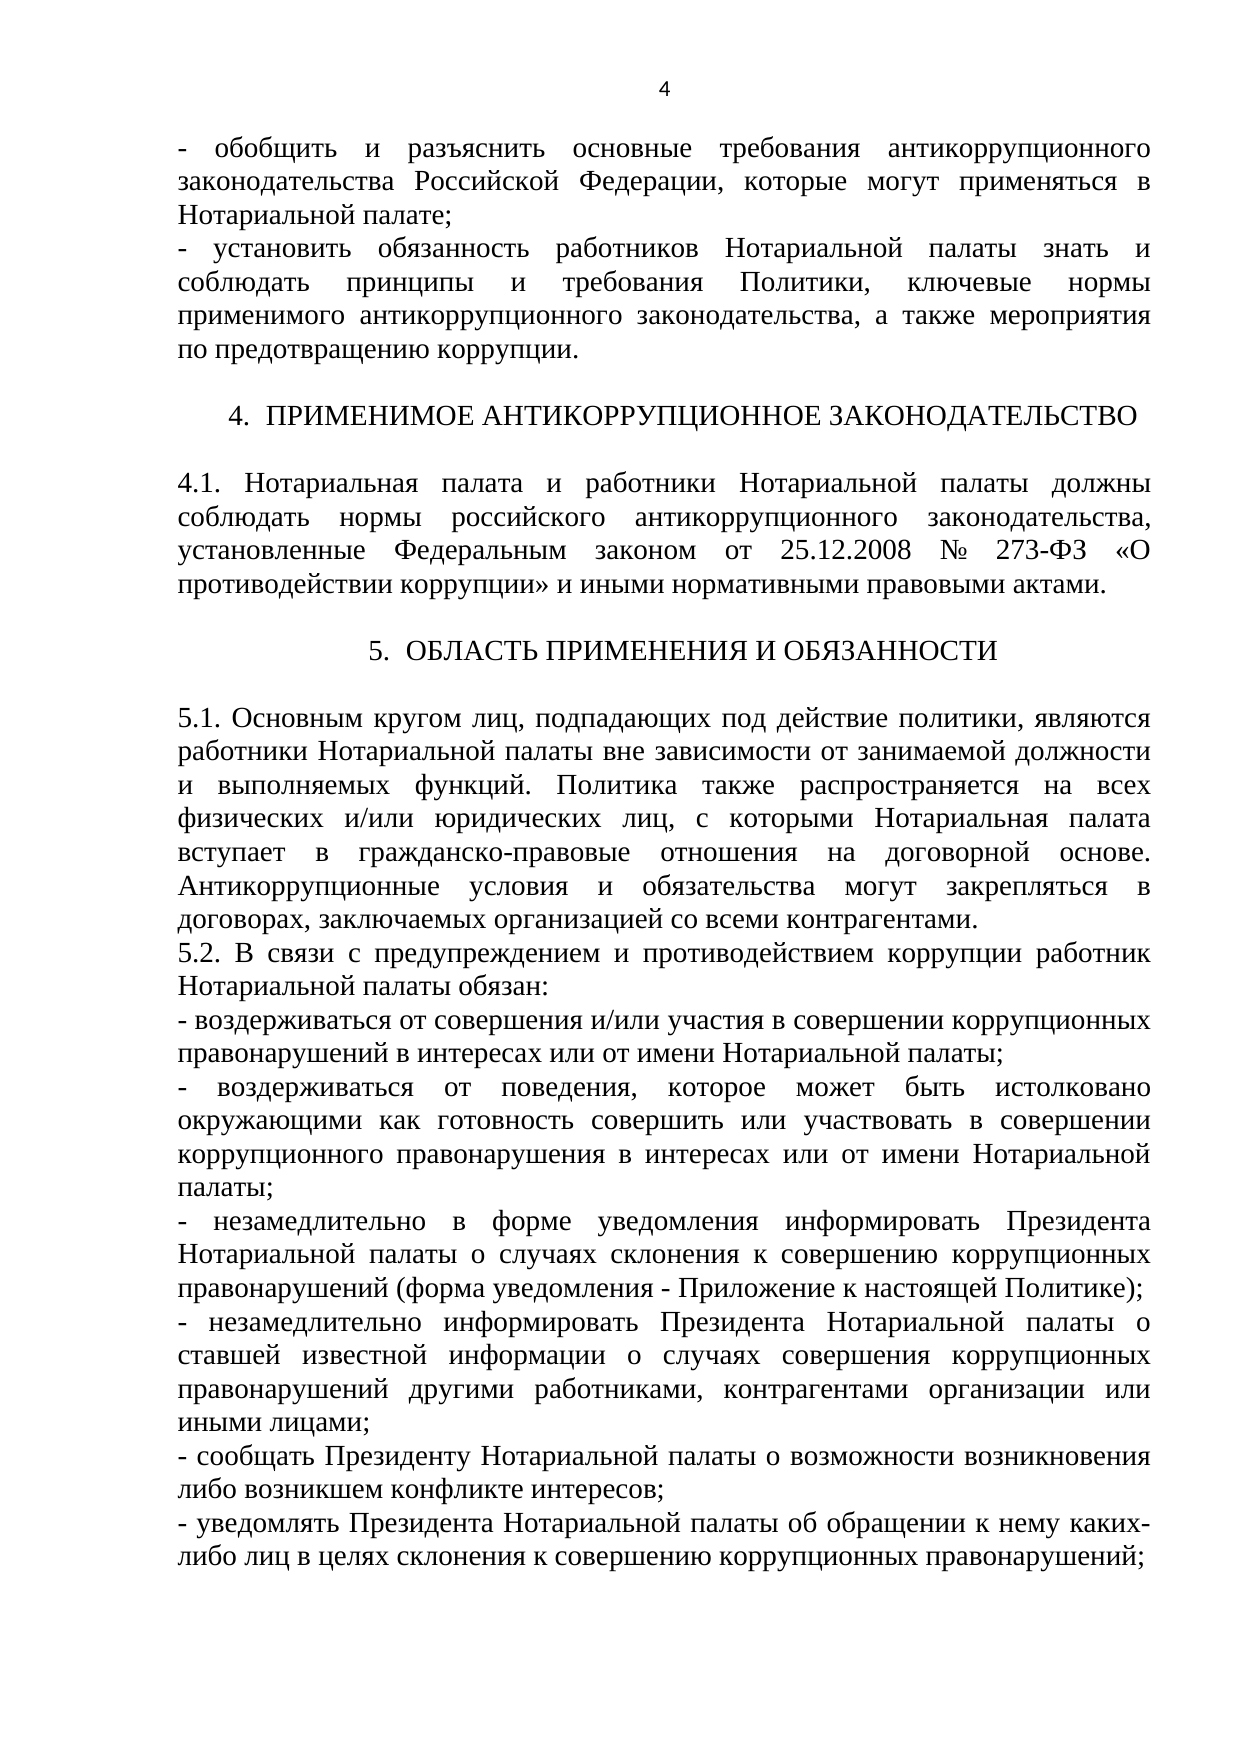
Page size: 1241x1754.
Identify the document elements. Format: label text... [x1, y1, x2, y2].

text - установить обязанность работников Нотариальной палаты знать и соблюдать принципы и требования Политики, ключевые нормы применимого антикоррупционного законодательства, а также мероприятия по предотвращению коррупции. [177, 230, 1152, 364]
text - обобщить и разъяснить основные требования антикоррупционного законодательства Российской Федерации, которые могут применяться в Нотариальной палате; [177, 130, 1152, 230]
text - уведомлять Президента Нотариальной палаты об обращении к нему каких-либо лиц в целях склонения к совершению коррупционных правонарушений; [177, 1505, 1152, 1572]
text 5.1. Основным кругом лиц, подпадающих под действие политики, являются работники Нотариальной палаты вне зависимости от занимаемой должности и выполняемых функций. Политика также распространяется на всех физических и/или юридических лиц, с которыми Нотариальная палата вступает в гражданско-правовые отношения на договорной основе. Антикоррупционные условия и обязательства могут закрепляться в договорах, заключаемых организацией со всеми контрагентами. [177, 700, 1152, 935]
text - незамедлительно в форме уведомления информировать Президента Нотариальной палаты о случаях склонения к совершению коррупционных правонарушений (форма уведомления - Приложение к настоящей Политике); [177, 1203, 1152, 1304]
text - воздерживаться от поведения, которое может быть истолковано окружающими как готовность совершить или участвовать в совершении коррупционного правонарушения в интересах или от имени Нотариальной палаты; [177, 1069, 1152, 1203]
list ОБЛАСТЬ ПРИМЕНЕНИЯ И ОБЯЗАННОСТИ [215, 633, 1152, 666]
text 4.1. Нотариальная палата и работники Нотариальной палаты должны соблюдать нормы российского антикоррупционного законодательства, установленные Федеральным законом от 25.12.2008 № 273-ФЗ «О противодействии коррупции» и иными нормативными правовыми актами. [177, 465, 1152, 599]
list ПРИМЕНИМОЕ АНТИКОРРУПЦИОННОЕ ЗАКОНОДАТЕЛЬСТВО [215, 398, 1152, 432]
text 5.2. В связи с предупреждением и противодействием коррупции работник Нотариальной палаты обязан: [177, 935, 1152, 1002]
text - воздерживаться от совершения и/или участия в совершении коррупционных правонарушений в интересах или от имени Нотариальной палаты; [177, 1002, 1152, 1069]
text - незамедлительно информировать Президента Нотариальной палаты о ставшей известной информации о случаях совершения коррупционных правонарушений другими работниками, контрагентами организации или иными лицами; [177, 1304, 1152, 1438]
text - сообщать Президенту Нотариальной палаты о возможности возникновения либо возникшем конфликте интересов; [177, 1438, 1152, 1505]
